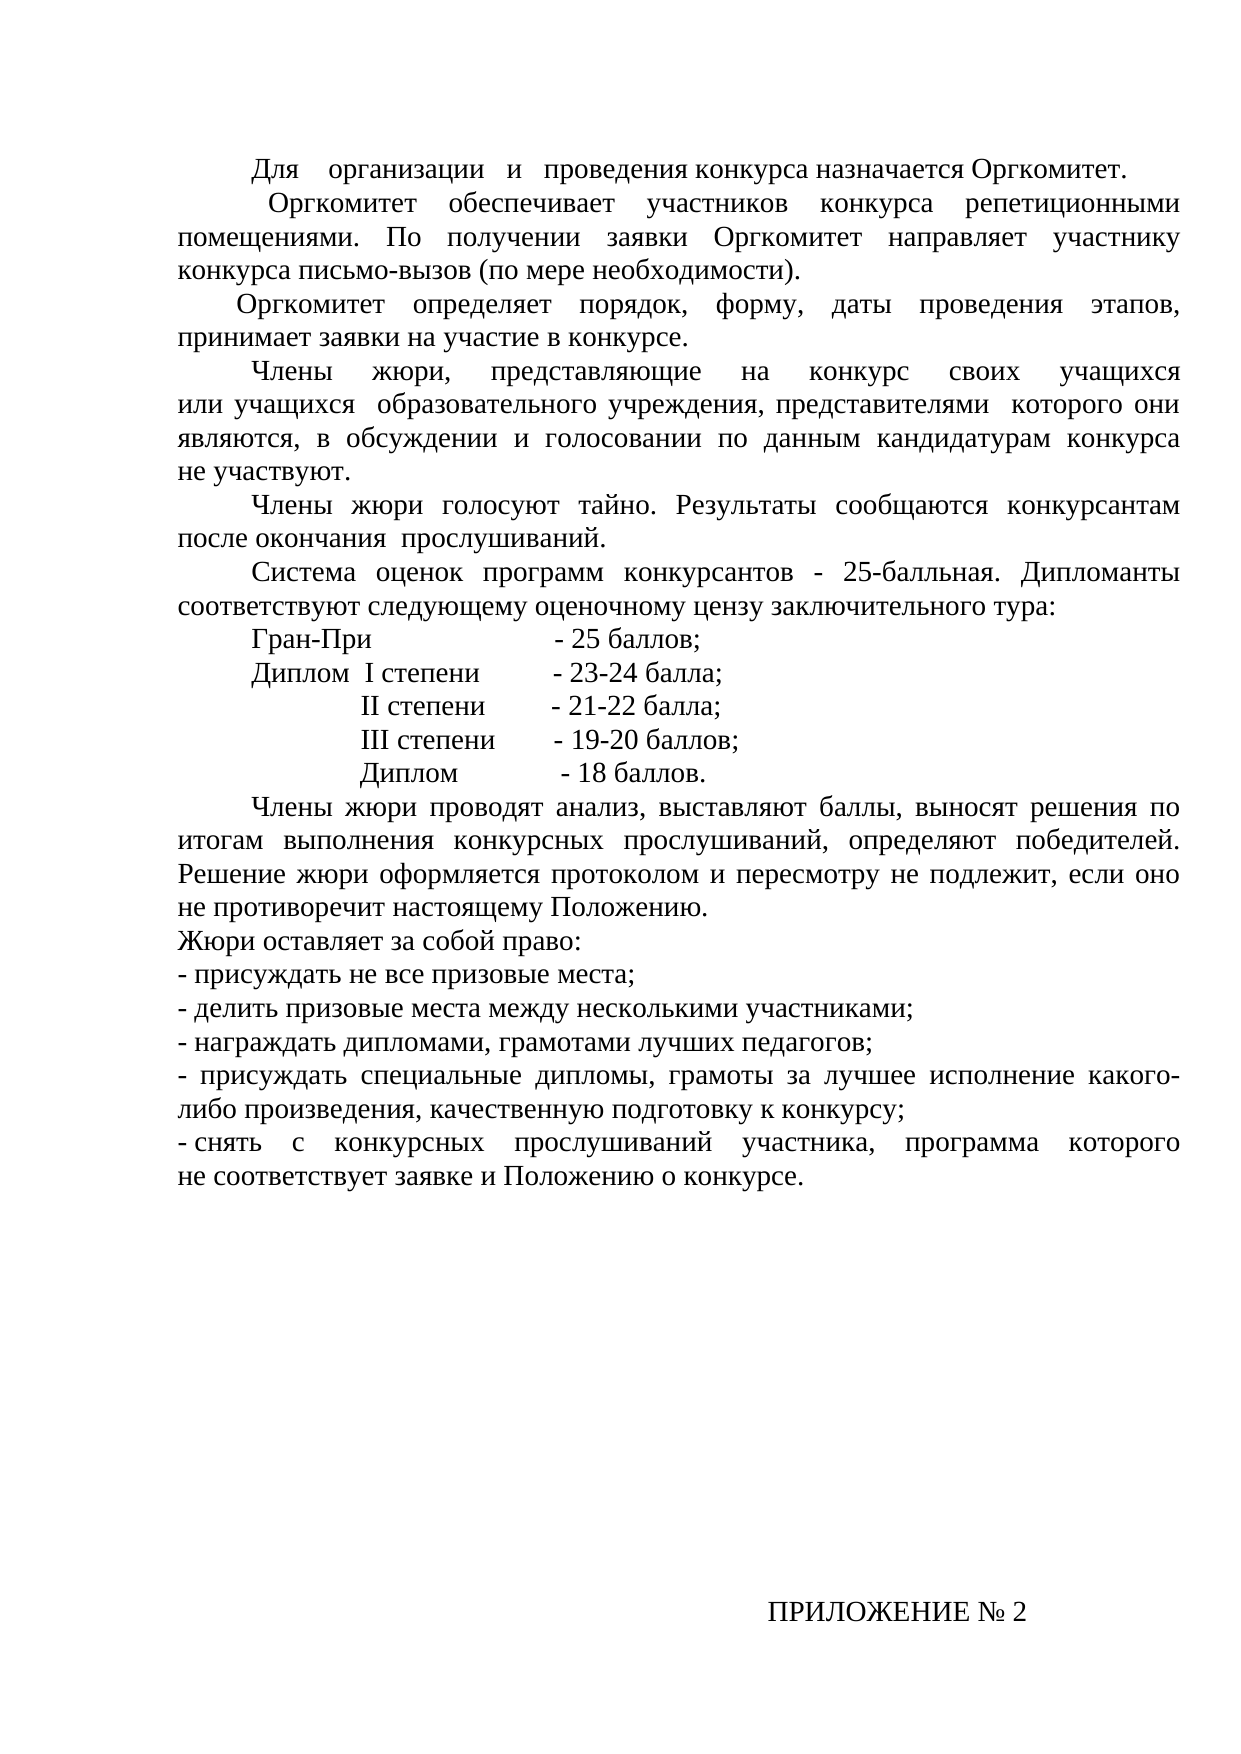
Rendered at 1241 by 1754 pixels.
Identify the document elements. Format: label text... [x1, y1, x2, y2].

text ПРИЛОЖЕНИЕ № 2 [693, 1594, 1181, 1627]
text Диплом I степени - 23-24 балла; [177, 655, 1181, 688]
text Члены жюри голосуют тайно. Результаты сообщаются конкурсантам после окончания прослушиваний. [177, 487, 1181, 554]
text Диплом - 18 баллов. [177, 755, 1181, 789]
text Оргкомитет обеспечивает участников конкурса репетиционными помещениями. По получении заявки Оргкомитет направляет участнику конкурса письмо-вызов (по мере необходимости). [177, 185, 1181, 286]
text Система оценок программ конкурсантов - 25-балльная. Дипломанты соответствуют следующему оценочному цензу заключительного тура: [177, 554, 1181, 621]
text Члены жюри, представляющие на конкурс своих учащихся или учащихся образовательного учреждения, представителями которого они являются, в обсуждении и голосовании по данным кандидатурам конкурса не участвуют. [177, 353, 1181, 487]
text - награждать дипломами, грамотами лучших педагогов; [177, 1024, 1181, 1057]
text - присуждать специальные дипломы, грамоты за лучшее исполнение какого-либо произведения, качественную подготовку к конкурсу; [177, 1057, 1181, 1124]
text - делить призовые места между несколькими участниками; [177, 990, 1181, 1024]
text - снять с конкурсных прослушиваний участника, программа которого не соответствует заявке и Положению о конкурсе. [177, 1124, 1181, 1191]
text Для организации и проведения конкурса назначается Оргкомитет. [177, 152, 1181, 185]
text Гран-При - 25 баллов; [177, 621, 1181, 655]
text Члены жюри проводят анализ, выставляют баллы, выносят решения по итогам выполнения конкурсных прослушиваний, определяют победителей. Решение жюри оформляется протоколом и пересмотру не подлежит, если оно не противоречит настоящему Положению. [177, 789, 1181, 923]
text III степени - 19-20 баллов; [177, 722, 1181, 755]
text Оргкомитет определяет порядок, форму, даты проведения этапов, принимает заявки на участие в конкурсе. [177, 286, 1181, 353]
text - присуждать не все призовые места; [177, 957, 1181, 990]
text II степени - 21-22 балла; [177, 688, 1181, 722]
text Жюри оставляет за собой право: [177, 923, 1181, 957]
